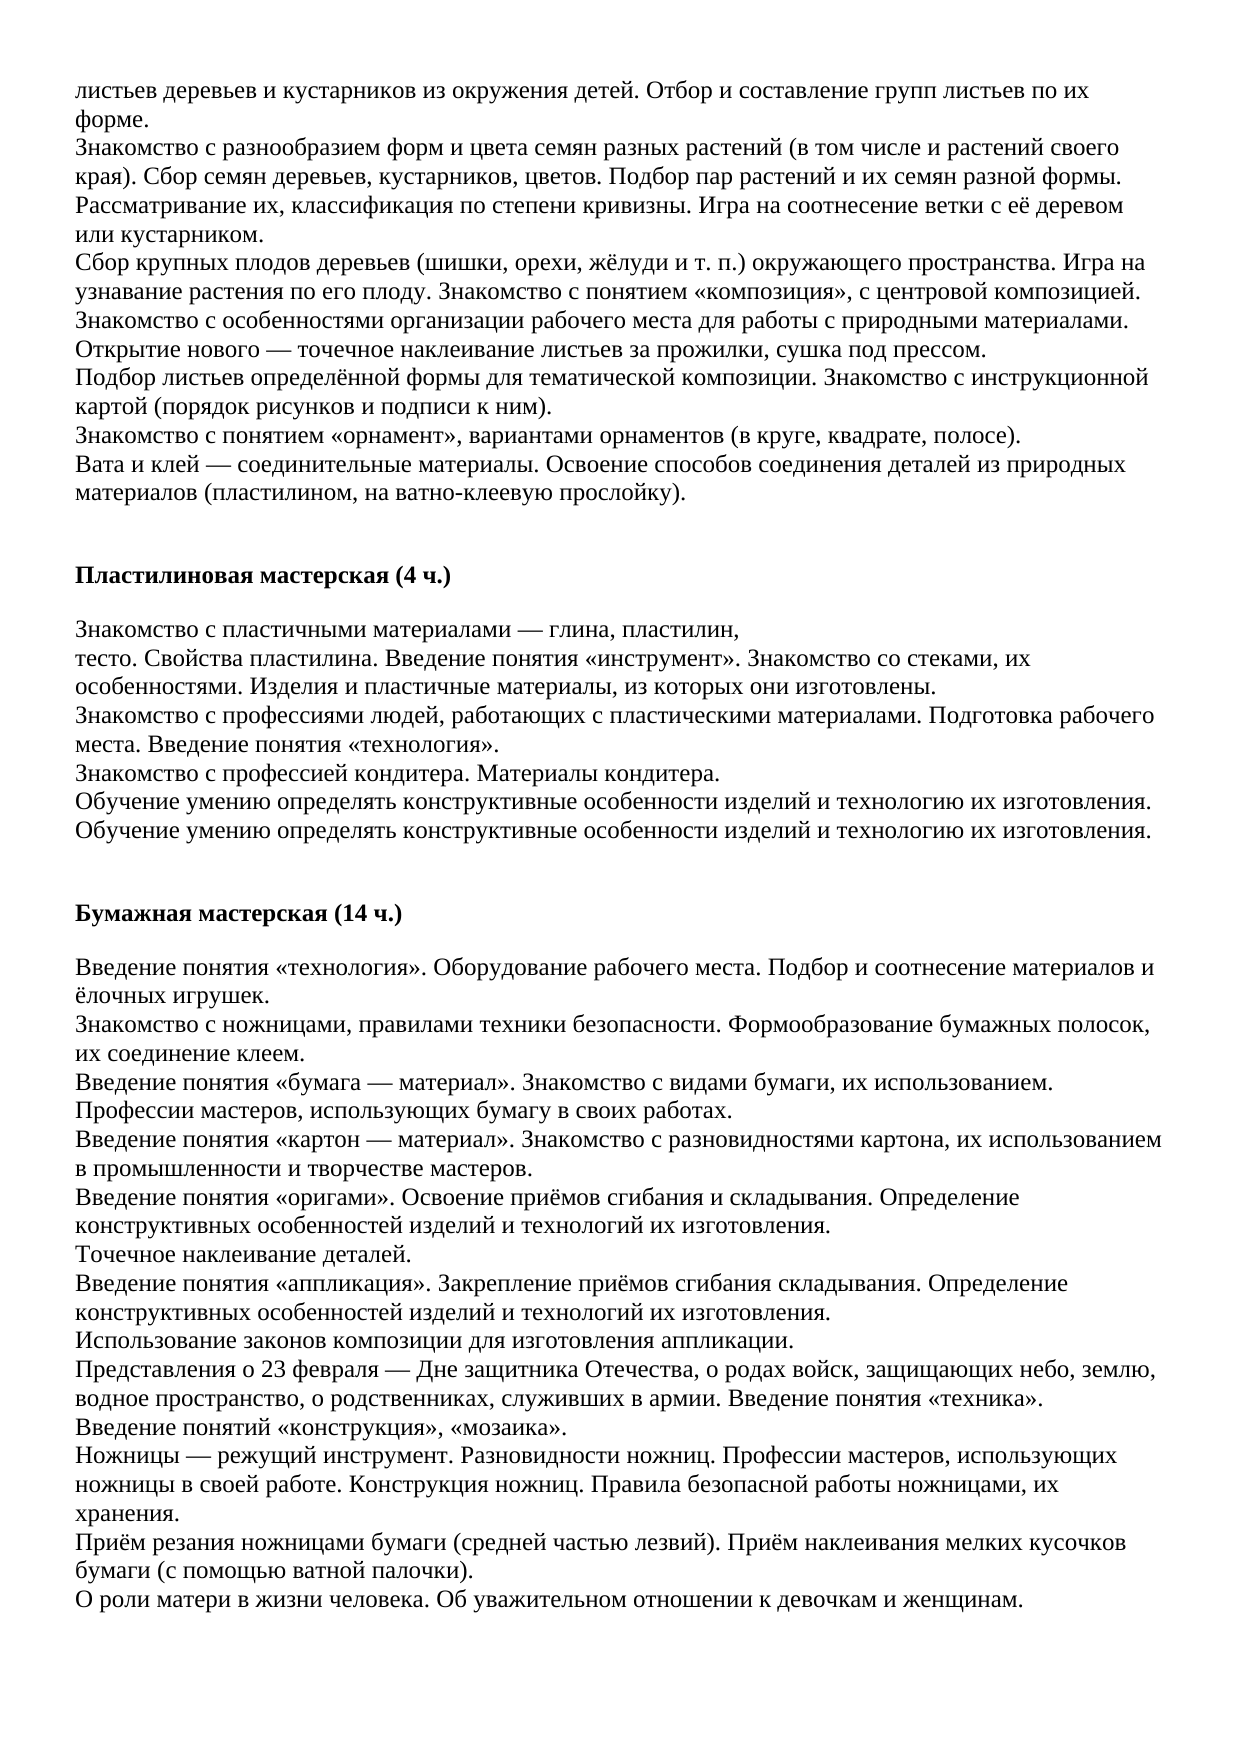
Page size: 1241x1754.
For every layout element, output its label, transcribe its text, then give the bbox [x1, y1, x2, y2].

text Введение понятия «бумага — материал». Знакомство с видами бумаги, их использованием. Профессии мастеров, использующих бумагу в своих работах. [75, 1067, 1165, 1124]
text Приём резания ножницами бумаги (средней частью лезвий). Приём наклеивания мелких кусочков бумаги (с помощью ватной палочки). [75, 1527, 1165, 1584]
text Использование законов композиции для изготовления аппликации. [75, 1325, 1165, 1354]
text Бумажная мастерская (14 ч.) [75, 898, 1165, 927]
text Знакомство с профессиями людей, работающих с пластическими материалами. Подготовка рабочего места. Введение понятия «технология». [75, 700, 1165, 758]
text Представления о 23 февраля — Дне защитника Отечества, о родах войск, защищающих небо, землю, водное пространство, о родственниках, служивших в армии. Введение понятия «техника». [75, 1354, 1165, 1412]
text Ножницы — режущий инструмент. Разновидности ножниц. Профессии мастеров, использующих ножницы в своей работе. Конструкция ножниц. Правила безопасной работы ножницами, их хранения. [75, 1440, 1165, 1527]
text Обучение умению определять конструктивные особенности изделий и технологию их изготовления. [75, 815, 1165, 844]
text Знакомство с пластичными материалами — глина, пластилин, [75, 614, 1165, 643]
text Введение понятия «технология». Оборудование рабочего места. Подбор и соотнесение материалов и [75, 952, 1165, 980]
text Вата и клей — соединительные материалы. Освоение способов соединения деталей из природных материалов (пластилином, на ватно-клеевую прослойку). [75, 449, 1165, 506]
text Введение понятия «оригами». Освоение приёмов сгибания и складывания. Определение конструктивных особенностей изделий и технологий их изготовления. [75, 1182, 1165, 1239]
text ёлочных игрушек. [75, 980, 1165, 1009]
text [75, 75, 1165, 132]
text Знакомство с разнообразием форм и цвета семян разных растений (в том числе и растений своего края). Сбор семян деревьев, кустарников, цветов. Подбор пар растений и их семян разной формы. Рассматривание их, классификация по степени кривизны. Игра на соотнесение ветки с её деревом или кустарником. [75, 132, 1165, 247]
text Открытие нового — точечное наклеивание листьев за прожилки, сушка под прессом. [75, 334, 1165, 362]
text Введение понятий «конструкция», «мозаика». [75, 1412, 1165, 1440]
text Обучение умению определять конструктивные особенности изделий и технологию их изготовления. [75, 786, 1165, 815]
text Точечное наклеивание деталей. [75, 1239, 1165, 1268]
text Знакомство с ножницами, правилами техники безопасности. Формообразование бумажных полосок, их соединение клеем. [75, 1009, 1165, 1067]
text Сбор крупных плодов деревьев (шишки, орехи, жёлуди и т. п.) окружающего пространства. Игра на узнавание растения по его плоду. Знакомство с понятием «композиция», с центровой композицией. [75, 247, 1165, 305]
text Подбор листьев определённой формы для тематической композиции. Знакомство с инструкционной картой (порядок риcунков и подписи к ним). [75, 362, 1165, 420]
text Знакомство с профессией кондитера. Материалы кондитера. [75, 758, 1165, 786]
text Введение понятия «картон — материал». Знакомство с разновидностями картона, их использованием в промышленности и творчестве мастеров. [75, 1124, 1165, 1182]
text тесто. Свойства пластилина. Введение понятия «инструмент». Знакомство со стеками, их особенностями. Изделия и пластичные материалы, из которых они изготовлены. [75, 643, 1165, 700]
text Пластилиновая мастерская (4 ч.) [75, 560, 1165, 589]
text Знакомство с особенностями организации рабочего места для работы с природными материалами. [75, 305, 1165, 334]
text Знакомство с понятием «орнамент», вариантами орнаментов (в круге, квадрате, полосе). [75, 420, 1165, 449]
text О роли матери в жизни человека. Об уважительном отношении к девочкам и женщинам. [75, 1584, 1165, 1613]
text Введение понятия «аппликация». Закрепление приёмов сгибания складывания. Определение конструктивных особенностей изделий и технологий их изготовления. [75, 1268, 1165, 1325]
